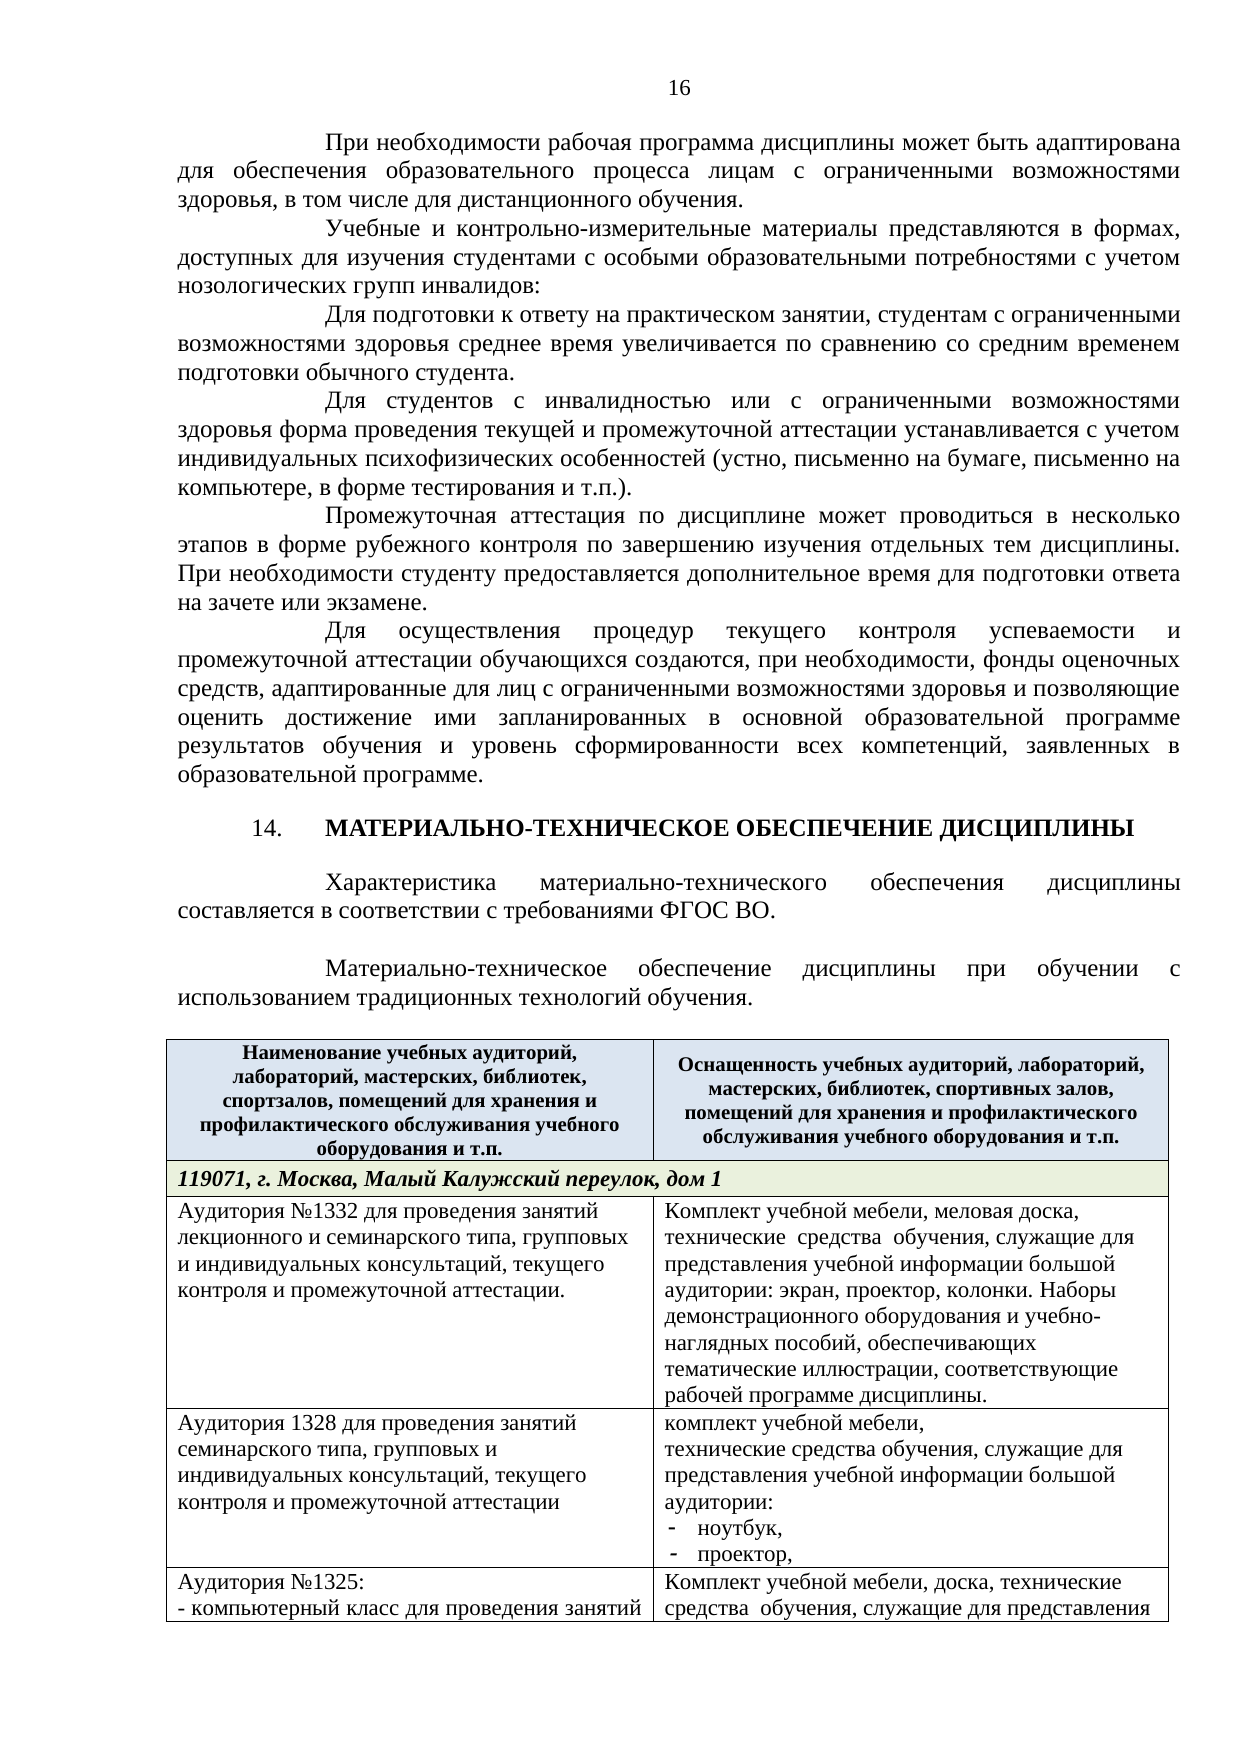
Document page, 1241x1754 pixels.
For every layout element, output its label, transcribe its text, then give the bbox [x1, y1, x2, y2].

list Промежуточная аттестация по дисциплине может проводиться в несколько этапов в форме рубежного контроля по завершению изучения отдельных тем дисциплины. При необходимости студенту предоставляется дополнительное время для подготовки ответа на зачете или экзамене. [177, 500, 1181, 615]
list Материально-техническое обеспечение дисциплины при обучении с использованием традиционных технологий обучения. [177, 953, 1181, 1010]
list Характеристика материально-технического обеспечения дисциплины составляется в соответствии с требованиями ФГОС ВО. [177, 867, 1181, 924]
table_cell 119071, г. Москва, Малый Калужский переулок, дом 1 [167, 1161, 1168, 1196]
list Для осуществления процедур текущего контроля успеваемости и промежуточной аттестации обучающихся создаются, при необходимости, фонды оценочных средств, адаптированные для лиц с ограниченными возможностями здоровья и позволяющие оценить достижение ими запланированных в основной образовательной программе результатов обучения и уровень сформированности всех компетенций, заявленных в образовательной программе. [177, 615, 1181, 788]
list При необходимости рабочая программа дисциплины может быть адаптирована для обеспечения образовательного процесса лицам с ограниченными возможностями здоровья, в том числе для дистанционного обучения. [177, 127, 1181, 213]
table_header Наименование учебных аудиторий, лабораторий, мастерских, библиотек, спортзалов, помещений для хранения и профилактического обслуживания учебного оборудования и т.п. [167, 1040, 653, 1160]
list Учебные и контрольно-измерительные материалы представляются в формах, доступных для изучения студентами с особыми образовательными потребностями с учетом нозологических групп инвалидов: [177, 213, 1181, 299]
subtitle МАТЕРИАЛЬНО-ТЕХНИЧЕСКОЕ ОБЕСПЕЧЕНИЕ ДИСЦИПЛИНЫ [251, 813, 1181, 842]
list Для подготовки к ответу на практическом занятии, студентам с ограниченными возможностями здоровья среднее время увеличивается по сравнению со средним временем подготовки обычного студента. [177, 299, 1181, 385]
table_cell Аудитория №1332 для проведения занятий лекционного и семинарского типа, групповых и индивидуальных консультаций, текущего контроля и промежуточной аттестации. [167, 1197, 653, 1408]
table_header Оснащенность учебных аудиторий, лабораторий, мастерских, библиотек, спортивных залов, помещений для хранения и профилактического обслуживания учебного оборудования и т.п. [654, 1040, 1168, 1160]
list Для студентов с инвалидностью или с ограниченными возможностями здоровья форма проведения текущей и промежуточной аттестации устанавливается с учетом индивидуальных психофизических особенностей (устно, письменно на бумаге, письменно на компьютере, в форме тестирования и т.п.). [177, 385, 1181, 500]
table_cell комплект учебной мебели, технические средства обучения, служащие для представления учебной информации большой аудитории: ноутбук, проектор, [654, 1409, 1168, 1567]
table_cell Аудитория 1328 для проведения занятий семинарского типа, групповых и индивидуальных консультаций, текущего контроля и промежуточной аттестации [167, 1409, 653, 1567]
table_cell Комплект учебной мебели, меловая доска, технические средства обучения, служащие для представления учебной информации большой аудитории: экран, проектор, колонки. Наборы демонстрационного оборудования и учебно-наглядных пособий, обеспечивающих тематические иллюстрации, соответствующие рабочей программе дисциплины. [654, 1197, 1168, 1408]
